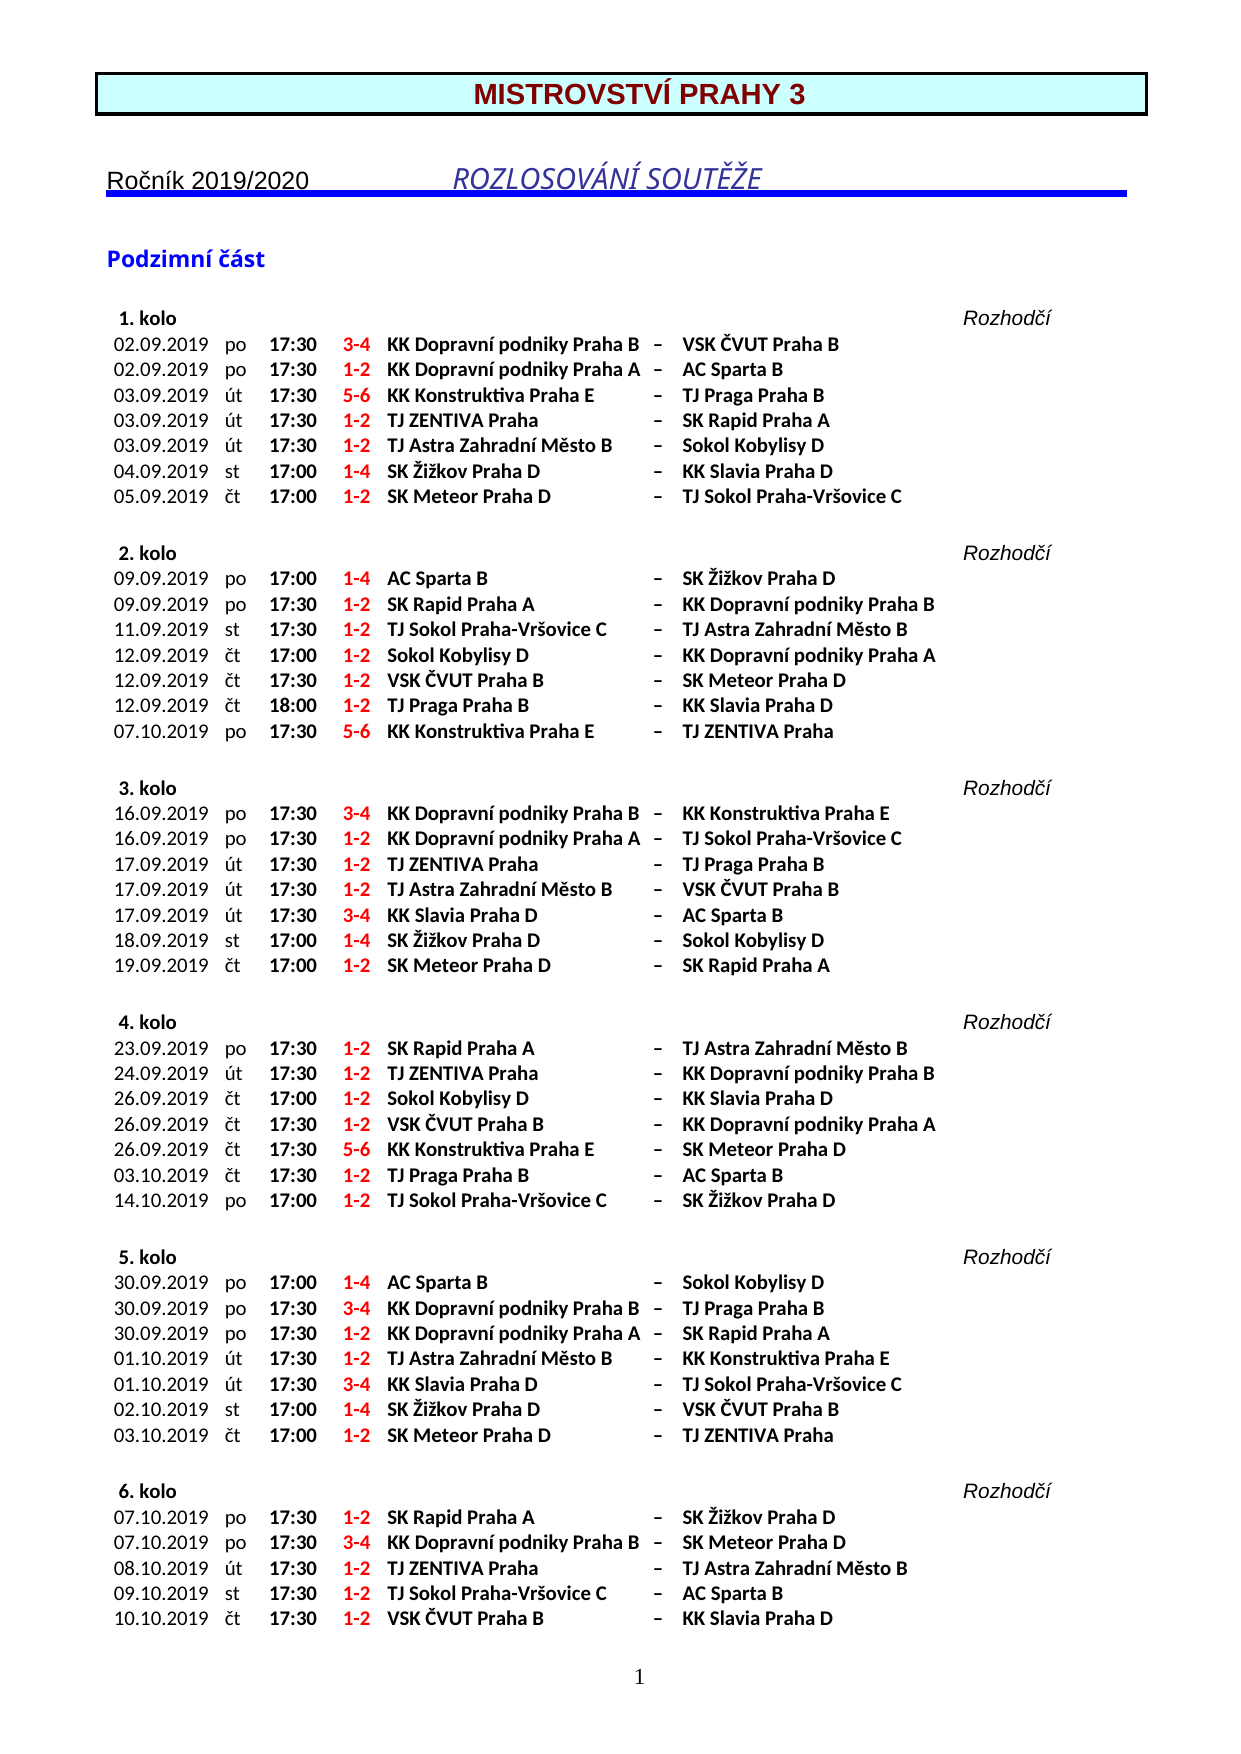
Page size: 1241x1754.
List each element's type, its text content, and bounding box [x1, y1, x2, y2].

text 30.09.2019 po 17:30 3-4 KK Dopravní podniky Praha B – TJ Praga Praha B [114, 1295, 1137, 1320]
text 2. kolo Rozhodčí [114, 509, 1137, 566]
text 17.09.2019 út 17:30 1-2 TJ ZENTIVA Praha – TJ Praga Praha B [114, 851, 1137, 876]
text 09.09.2019 po 17:00 1-4 AC Sparta B – SK Žižkov Praha D [114, 566, 1137, 591]
text 4. kolo Rozhodčí [114, 978, 1137, 1035]
text 24.09.2019 út 17:30 1-2 TJ ZENTIVA Praha – KK Dopravní podniky Praha B [114, 1060, 1137, 1086]
text 05.09.2019 čt 17:00 1-2 SK Meteor Praha D – TJ Sokol Praha-Vršovice C [114, 483, 1137, 509]
text 07.10.2019 po 17:30 3-4 KK Dopravní podniky Praha B – SK Meteor Praha D [114, 1529, 1137, 1555]
text 02.09.2019 po 17:30 1-2 KK Dopravní podniky Praha A – AC Sparta B [114, 356, 1137, 382]
text 12.09.2019 čt 17:30 1-2 VSK ČVUT Praha B – SK Meteor Praha D [114, 667, 1137, 693]
text 16.09.2019 po 17:30 3-4 KK Dopravní podniky Praha B – KK Konstruktiva Praha E [114, 800, 1137, 826]
text 17.09.2019 út 17:30 1-2 TJ Astra Zahradní Město B – VSK ČVUT Praha B [114, 876, 1137, 902]
text 01.10.2019 út 17:30 3-4 KK Slavia Praha D – TJ Sokol Praha-Vršovice C [114, 1371, 1137, 1396]
text 07.10.2019 po 17:30 5-6 KK Konstruktiva Praha E – TJ ZENTIVA Praha [114, 718, 1137, 743]
text 12.09.2019 čt 18:00 1-2 TJ Praga Praha B – KK Slavia Praha D [114, 693, 1137, 718]
text 02.10.2019 st 17:00 1-4 SK Žižkov Praha D – VSK ČVUT Praha B [114, 1396, 1137, 1422]
text 07.10.2019 po 17:30 1-2 SK Rapid Praha A – SK Žižkov Praha D [114, 1504, 1137, 1529]
text 18.09.2019 st 17:00 1-4 SK Žižkov Praha D – Sokol Kobylisy D [114, 927, 1137, 953]
text 6. kolo Rozhodčí [114, 1447, 1137, 1504]
text Podzimní část [106, 243, 1137, 274]
subtitle Mistrovství Prahy 3 [98, 75, 1145, 112]
text 19.09.2019 čt 17:00 1-2 SK Meteor Praha D – SK Rapid Praha A [114, 953, 1137, 978]
text 03.10.2019 čt 17:30 1-2 TJ Praga Praha B – AC Sparta B [114, 1162, 1137, 1187]
text 3. kolo Rozhodčí [114, 743, 1137, 800]
text 03.09.2019 út 17:30 1-2 TJ ZENTIVA Praha – SK Rapid Praha A [114, 407, 1137, 433]
text 30.09.2019 po 17:30 1-2 KK Dopravní podniky Praha A – SK Rapid Praha A [114, 1320, 1137, 1346]
text 03.09.2019 út 17:30 1-2 TJ Astra Zahradní Město B – Sokol Kobylisy D [114, 433, 1137, 458]
text 10.10.2019 čt 17:30 1-2 VSK ČVUT Praha B – KK Slavia Praha D [114, 1606, 1137, 1631]
text 30.09.2019 po 17:00 1-4 AC Sparta B – Sokol Kobylisy D [114, 1269, 1137, 1295]
text 03.10.2019 čt 17:00 1-2 SK Meteor Praha D – TJ ZENTIVA Praha [114, 1422, 1137, 1447]
text 08.10.2019 út 17:30 1-2 TJ ZENTIVA Praha – TJ Astra Zahradní Město B [114, 1555, 1137, 1580]
text 26.09.2019 čt 17:30 5-6 KK Konstruktiva Praha E – SK Meteor Praha D [114, 1136, 1137, 1162]
text 04.09.2019 st 17:00 1-4 SK Žižkov Praha D – KK Slavia Praha D [114, 458, 1137, 483]
text 14.10.2019 po 17:00 1-2 TJ Sokol Praha-Vršovice C – SK Žižkov Praha D [114, 1187, 1137, 1213]
text 09.10.2019 st 17:30 1-2 TJ Sokol Praha-Vršovice C – AC Sparta B [114, 1580, 1137, 1606]
text 23.09.2019 po 17:30 1-2 SK Rapid Praha A – TJ Astra Zahradní Město B [114, 1035, 1137, 1060]
text 26.09.2019 čt 17:00 1-2 Sokol Kobylisy D – KK Slavia Praha D [114, 1086, 1137, 1111]
text 01.10.2019 út 17:30 1-2 TJ Astra Zahradní Město B – KK Konstruktiva Praha E [114, 1346, 1137, 1371]
text 17.09.2019 út 17:30 3-4 KK Slavia Praha D – AC Sparta B [114, 902, 1137, 927]
text 12.09.2019 čt 17:00 1-2 Sokol Kobylisy D – KK Dopravní podniky Praha A [114, 642, 1137, 667]
text 5. kolo Rozhodčí [114, 1213, 1137, 1269]
text 1. kolo Rozhodčí [114, 274, 1137, 331]
text 02.09.2019 po 17:30 3-4 KK Dopravní podniky Praha B – VSK ČVUT Praha B [114, 331, 1137, 356]
text 16.09.2019 po 17:30 1-2 KK Dopravní podniky Praha A – TJ Sokol Praha-Vršovice C [114, 826, 1137, 851]
text 03.09.2019 út 17:30 5-6 KK Konstruktiva Praha E – TJ Praga Praha B [114, 382, 1137, 407]
text Ročník 2019/2020 ROZLOSOVÁNÍ SOUTĚŽE [106, 159, 1137, 198]
text 09.09.2019 po 17:30 1-2 SK Rapid Praha A – KK Dopravní podniky Praha B [114, 591, 1137, 616]
text 11.09.2019 st 17:30 1-2 TJ Sokol Praha-Vršovice C – TJ Astra Zahradní Město B [114, 616, 1137, 642]
text 26.09.2019 čt 17:30 1-2 VSK ČVUT Praha B – KK Dopravní podniky Praha A [114, 1111, 1137, 1136]
